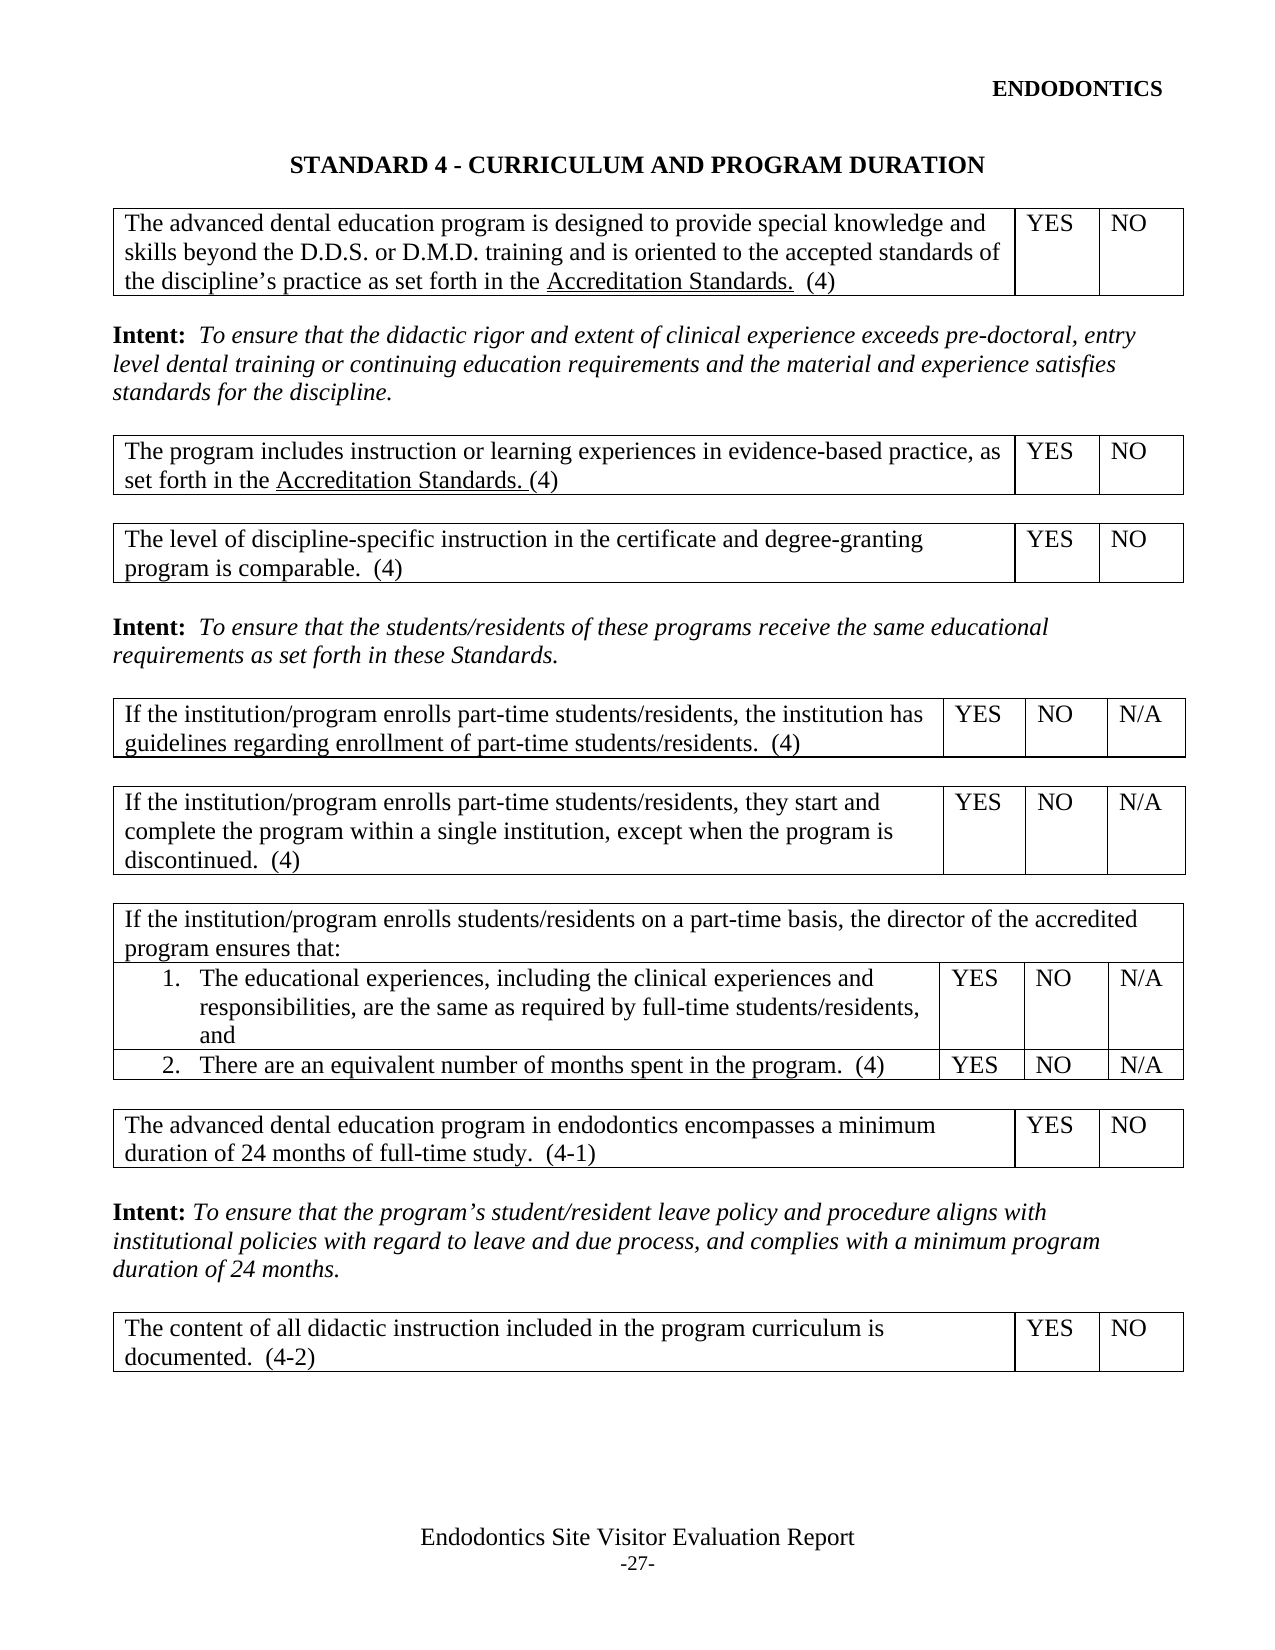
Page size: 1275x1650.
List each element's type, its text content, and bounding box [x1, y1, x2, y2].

text STANDARD 4 - CURRICULUM AND PROGRAM DURATION [112, 150, 1162, 179]
table_header YES [1016, 524, 1099, 582]
table_header If the institution/program enrolls students/residents on a part-time basis, the director of the accredited program ensures that: [114, 904, 1183, 962]
table_cell NO [1025, 1050, 1108, 1079]
table_cell N/A [1109, 1050, 1183, 1079]
table_header YES [1016, 1313, 1099, 1371]
table_header NO [1026, 787, 1107, 873]
table_header NO [1100, 1313, 1183, 1371]
table_header The advanced dental education program in endodontics encompasses a minimum duration of 24 months of full-time study. (4-1) [114, 1110, 1014, 1167]
table_header NO [1100, 524, 1183, 582]
table_cell YES [940, 963, 1024, 1049]
table_header The level of discipline-specific instruction in the certificate and degree-granting program is comparable. (4) [114, 524, 1014, 582]
table_header YES [1016, 436, 1099, 493]
table_header If the institution/program enrolls part-time students/residents, they start and complete the program within a single institution, except when the program is discontinued. (4) [114, 787, 943, 873]
table_header YES [944, 699, 1025, 756]
table_cell N/A [1109, 963, 1183, 1049]
table_cell There are an equivalent number of months spent in the program. (4) [114, 1050, 939, 1079]
text Intent: To ensure that the program’s student/resident leave policy and procedure aligns with institutional policies with regard to leave and due process, and complies with a minimum program duration of 24 months. [112, 1197, 1162, 1283]
table_header NO [1026, 699, 1107, 756]
table_cell YES [940, 1050, 1024, 1079]
table_header If the institution/program enrolls part-time students/residents, the institution has guidelines regarding enrollment of part-time students/residents. (4) [114, 699, 943, 756]
table_header The program includes instruction or learning experiences in evidence-based practice, as set forth in the Accreditation Standards. (4) [114, 436, 1014, 493]
table_header N/A [1108, 699, 1185, 756]
table_header NO [1100, 436, 1183, 493]
table_cell The educational experiences, including the clinical experiences and responsibilities, are the same as required by full-time students/residents, and [114, 963, 939, 1049]
table_header YES [1016, 1110, 1099, 1167]
table_header The content of all didactic instruction included in the program curriculum is documented. (4-2) [114, 1313, 1014, 1371]
text Intent: To ensure that the students/residents of these programs receive the same educational requirements as set forth in these Standards. [112, 612, 1162, 669]
table_header YES [1016, 209, 1099, 295]
table_header NO [1100, 209, 1183, 295]
table_header YES [944, 787, 1025, 873]
table_header NO [1100, 1110, 1183, 1167]
table_header The advanced dental education program is designed to provide special knowledge and skills beyond the D.D.S. or D.M.D. training and is oriented to the accepted standards of the discipline’s practice as set forth in the Accreditation Standards. (4) [114, 209, 1014, 295]
text Intent: To ensure that the didactic rigor and extent of clinical experience exceeds pre-doctoral, entry level dental training or continuing education requirements and the material and experience satisfies standards for the discipline. [112, 320, 1162, 406]
table_cell NO [1025, 963, 1108, 1049]
table_header N/A [1108, 787, 1185, 873]
